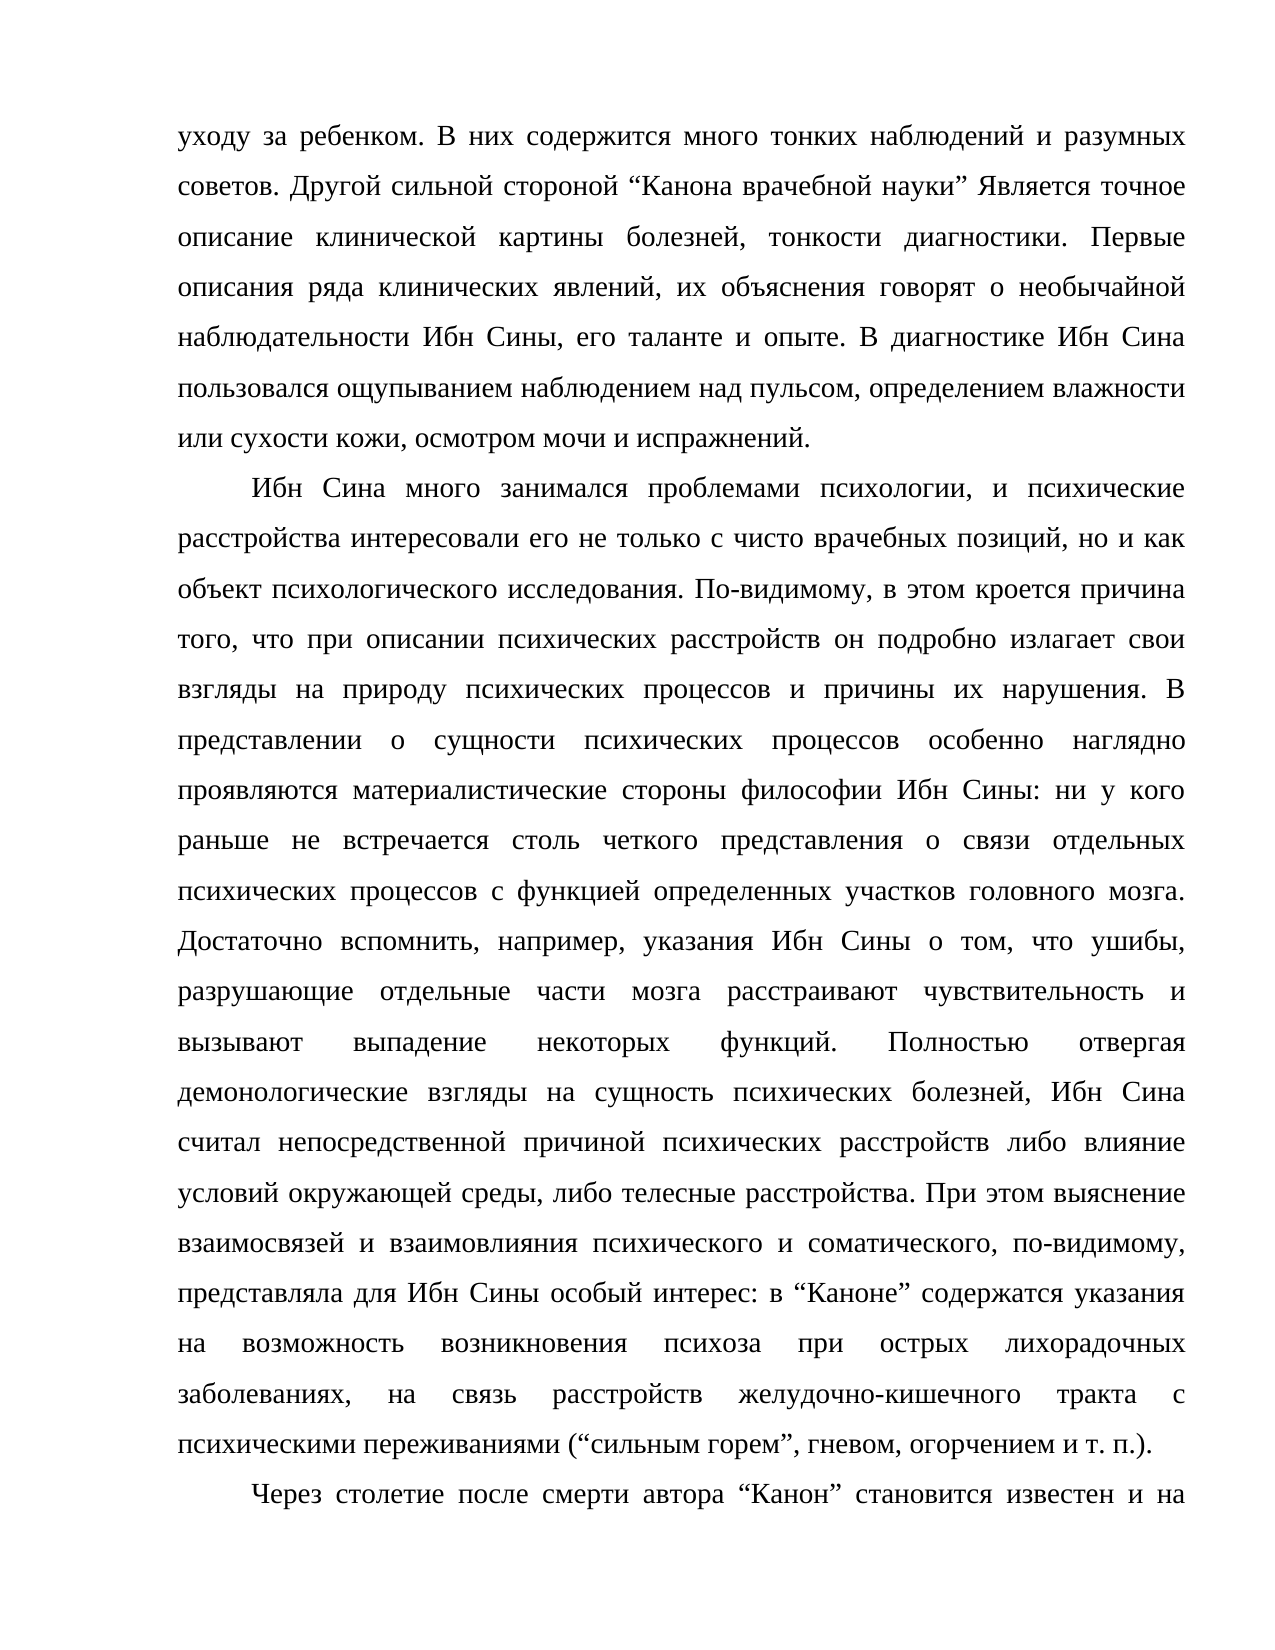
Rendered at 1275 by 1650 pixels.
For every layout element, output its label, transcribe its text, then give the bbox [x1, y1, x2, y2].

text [177, 118, 1186, 453]
text Ибн Сина много занимался проблемами психологии, и психические расстройства интересовали его не только с чисто врачебных позиций, но и как объект психологического исследования. По-видимому, в этом кроется причина того, что при описании психических расстройств он подробно излагает свои взгляды на природу психических процессов и причины их нарушения. В представлении о сущности психических процессов особенно наглядно проявляются материалистические стороны философии Ибн Сины: ни у кого раньше не встречается столь четкого представления о связи отдельных психических процессов с функцией определенных участков головного мозга. Достаточно вспомнить, например, указания Ибн Сины о том, что ушибы, разрушающие отдельные части мозга расстраивают чувствительность и вызывают выпадение некоторых функций. Полностью отвергая демонологические взгляды на сущность психических болезней, Ибн Сина считал непосредственной причиной психических расстройств либо влияние условий окружающей среды, либо телесные расстройства. При этом выяснение взаимосвязей и взаимовлияния психического и соматического, по-видимому, представляла для Ибн Сины особый интерес: в “Каноне” содержатся указания на возможность возникновения психоза при острых лихорадочных заболеваниях, на связь расстройств желудочно-кишечного тракта с психическими переживаниями (“сильным горем”, гневом, огорчением и т. п.). [177, 470, 1186, 1460]
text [177, 1477, 1186, 1510]
